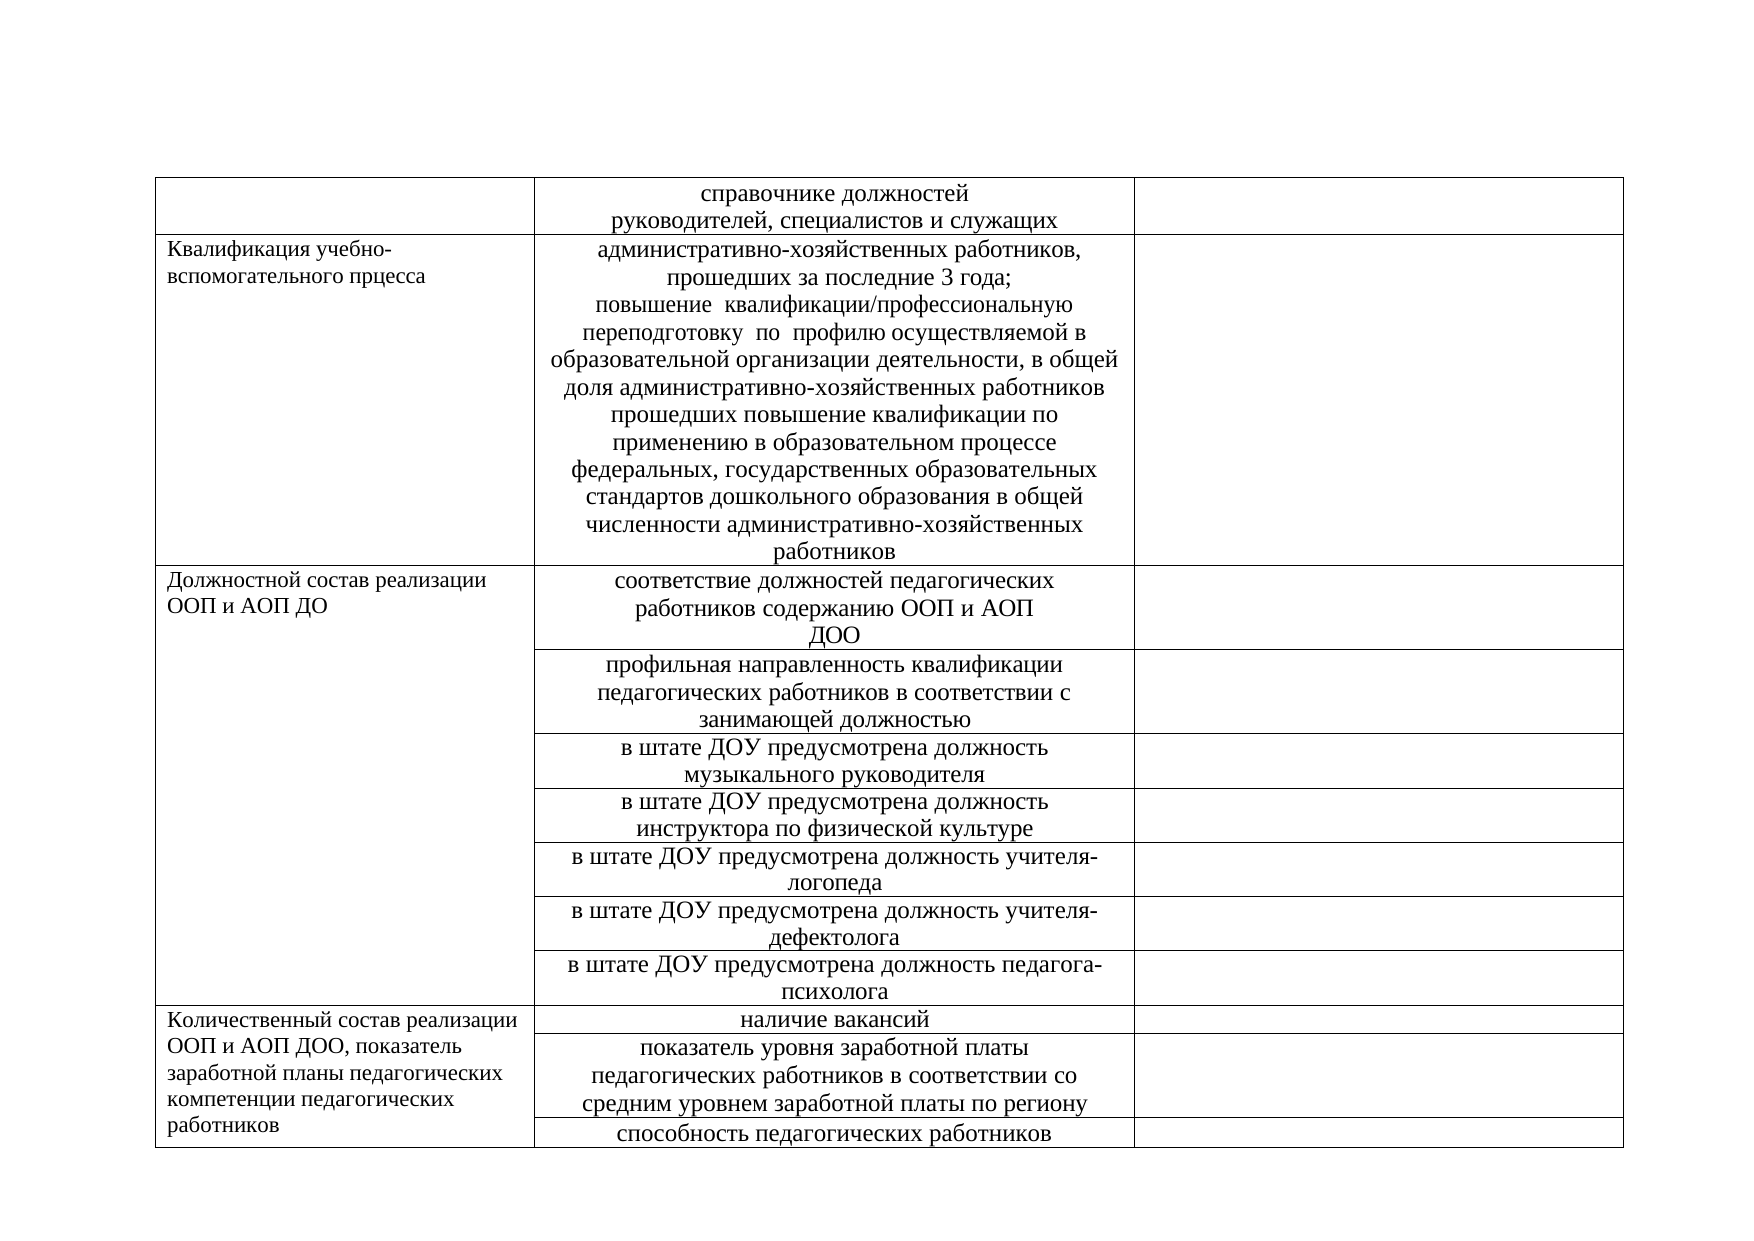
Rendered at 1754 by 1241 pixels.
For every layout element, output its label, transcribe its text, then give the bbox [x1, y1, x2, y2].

table_cell Квалификация учебно-вспомогательного прцесса [156, 235, 534, 565]
table_cell [1135, 235, 1623, 565]
table_cell показатель уровня заработной платы педагогических работников в соответствии со средним уровнем заработной платы по региону [535, 1034, 1134, 1117]
table_cell [1135, 566, 1623, 649]
table_cell профильная направленность квалификации педагогических работников в соответствии с занимающей должностью [535, 650, 1134, 733]
table_cell [1135, 650, 1623, 733]
table_cell [1135, 178, 1623, 234]
table_cell [1135, 789, 1623, 842]
table_cell в штате ДОУ предусмотрена должность учителя-дефектолога [535, 897, 1134, 950]
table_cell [535, 178, 1134, 234]
table_cell Должностной состав реализации ООП и АОП ДО [156, 566, 534, 1005]
table_cell [1135, 1034, 1623, 1117]
table_cell в штате ДОУ предусмотрена должность педагога-психолога [535, 951, 1134, 1005]
table_cell Количественный состав реализации ООП и АОП ДОО, показатель заработной планы педагогических компетенции педагогических работников [156, 1006, 534, 1147]
table_cell [156, 178, 534, 234]
table_cell в штате ДОУ предусмотрена должность инструктора по физической культуре [535, 789, 1134, 842]
table_cell соответствие должностей педагогических работников содержанию ООП и АОП ДОО [535, 566, 1134, 649]
table_cell [1135, 897, 1623, 950]
table_cell [1135, 1118, 1623, 1147]
table_cell [1135, 951, 1623, 1005]
table_cell [1135, 1006, 1623, 1033]
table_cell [535, 1118, 1134, 1147]
table_cell административно-хозяйственных работников, прошедших за последние 3 года; повышение квалификации/профессиональную переподготовку по профилю осуществляемой в образовательной организации деятельности, в общей доля административно-хозяйственных работников прошедших повышение квалификации по применению в образовательном процессе федеральных, государственных образовательных стандартов дошкольного образования в общей численности административно-хозяйственных работников [535, 235, 1134, 565]
table_cell [1135, 734, 1623, 787]
table_cell в штате ДОУ предусмотрена должность музыкального руководителя [535, 734, 1134, 787]
table_cell [1135, 843, 1623, 896]
table_cell в штате ДОУ предусмотрена должность учителя-логопеда [535, 843, 1134, 896]
table_cell наличие вакансий [535, 1006, 1134, 1033]
